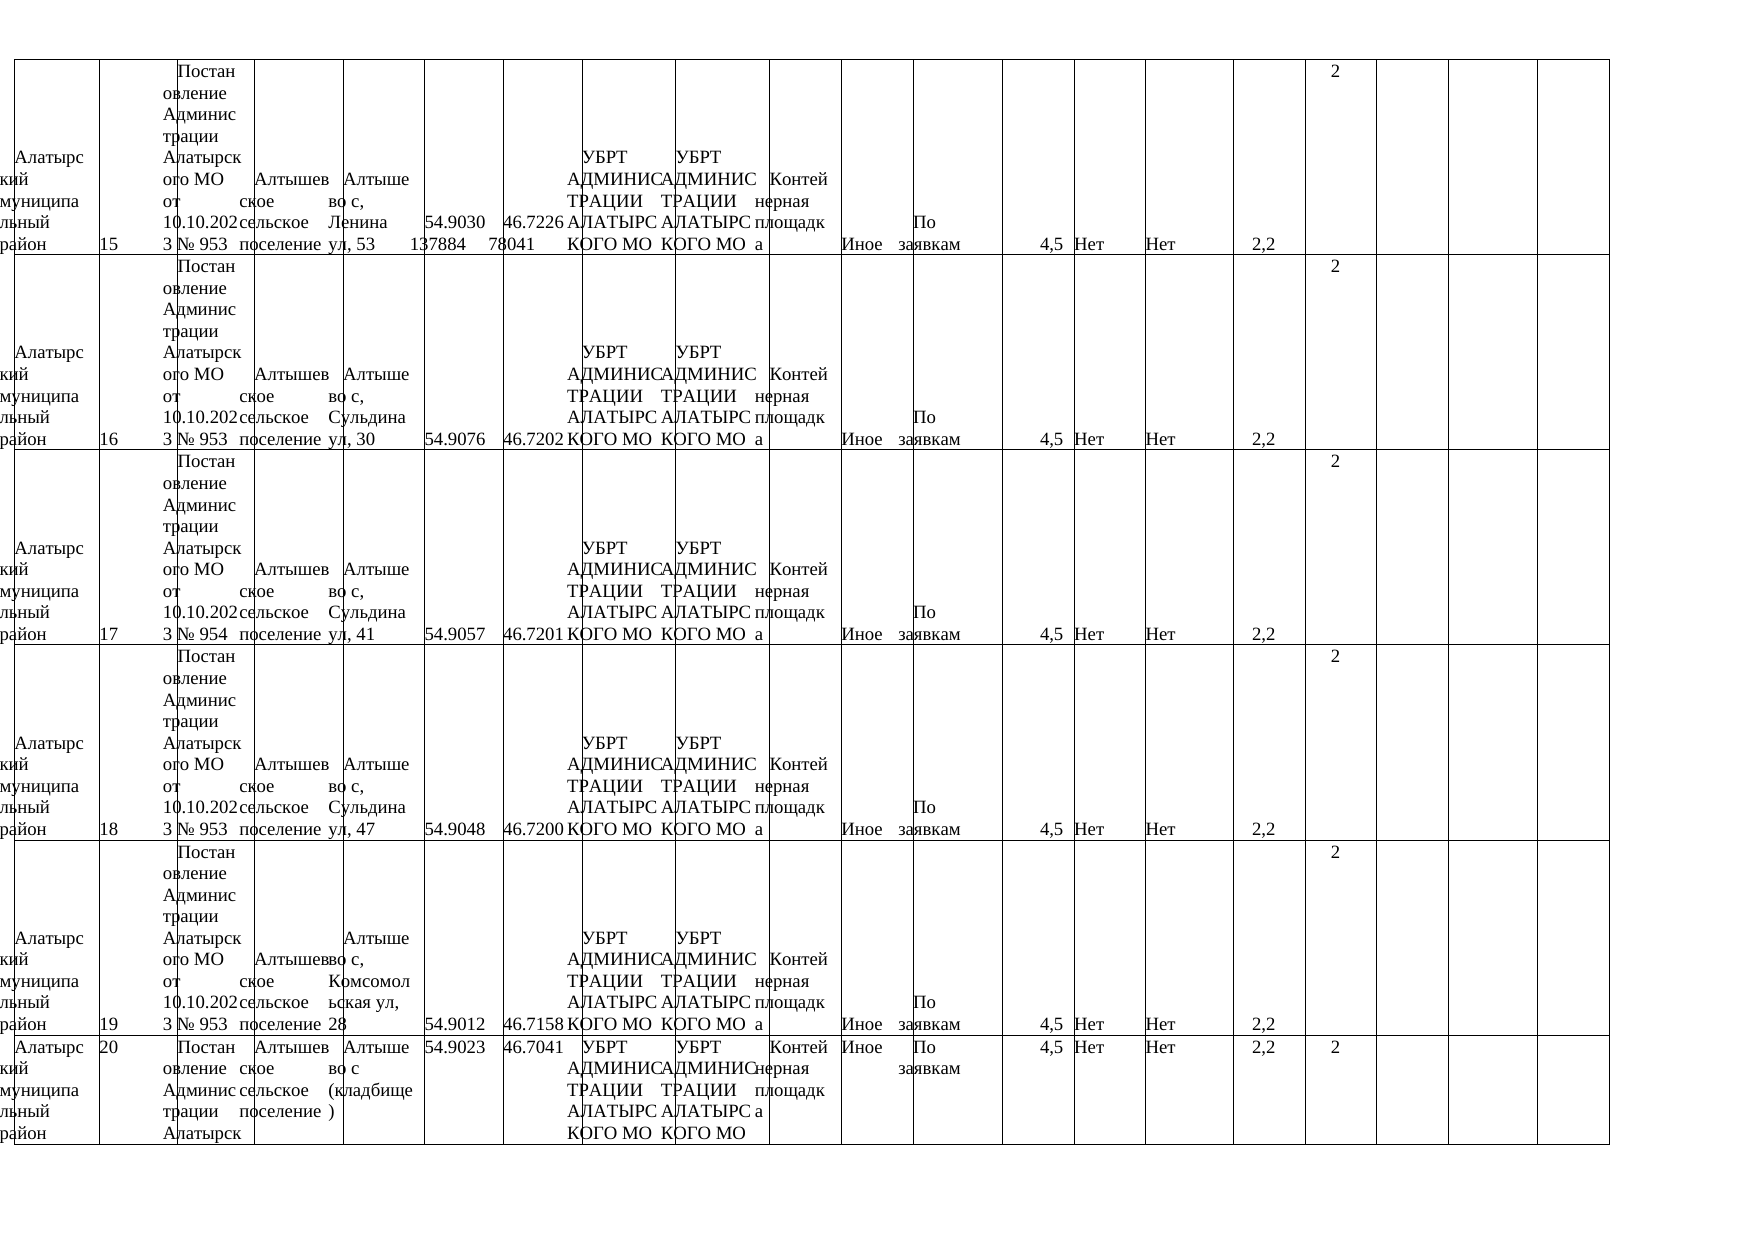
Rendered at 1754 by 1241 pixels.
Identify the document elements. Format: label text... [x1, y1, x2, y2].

table_cell 54.9030137884 [425, 60, 503, 254]
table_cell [676, 1036, 769, 1143]
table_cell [770, 60, 841, 254]
table_cell Иное [842, 450, 913, 644]
table_cell Нет [1146, 841, 1233, 1034]
table_cell Нет [1075, 645, 1145, 839]
table_cell 2,2 [1234, 1036, 1305, 1143]
table_cell Нет [1075, 1036, 1145, 1143]
table_cell Алтышево с, Сульдина ул, 30 [344, 255, 424, 449]
table_cell УБРТ АДМИНИСТРАЦИИ АЛАТЫРСКОГО МО [583, 450, 675, 644]
table_cell Нет [1075, 450, 1145, 644]
table_cell Алтышево с, Сульдина ул, 47 [344, 645, 424, 839]
table_cell 2,2 [1234, 255, 1305, 449]
table_cell Алтышевское сельское поселение [255, 450, 343, 644]
table_cell Иное [842, 60, 913, 254]
table_cell Постановление Администрации Алатырского МО от 10.10.2023 № 954 [178, 450, 254, 644]
table_cell По заявкам [914, 841, 1002, 1034]
table_cell 54.9023 [425, 1036, 503, 1143]
table_cell [1449, 841, 1537, 1034]
table_cell Контейнерная площадка [770, 841, 841, 1034]
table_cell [676, 60, 769, 254]
table_cell УБРТ АДМИНИСТРАЦИИ АЛАТЫРСКОГО МО [676, 450, 769, 644]
table_cell [1538, 255, 1609, 449]
table_cell Алтышевское сельское поселение [255, 841, 343, 1034]
table_cell 4,5 [1003, 1036, 1074, 1143]
table_cell [1449, 645, 1537, 839]
table_cell Иное [842, 255, 913, 449]
table_cell Иное [842, 645, 913, 839]
table_cell 4,5 [1003, 60, 1074, 254]
table_cell Нет [1146, 450, 1233, 644]
table_cell 19 [100, 841, 177, 1034]
table_cell [1449, 1036, 1537, 1143]
table_cell [1377, 255, 1448, 449]
table_cell 4,5 [1003, 841, 1074, 1034]
table_cell 16 [100, 255, 177, 449]
table_cell 18 [100, 645, 177, 839]
table_cell 54.9076 [425, 255, 503, 449]
table_cell Алтышевское сельское поселение [255, 255, 343, 449]
table_cell Алатырский муниципальный район [15, 841, 99, 1034]
table_cell УБРТ АДМИНИСТРАЦИИ АЛАТЫРСКОГО МО [583, 645, 675, 839]
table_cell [255, 60, 343, 254]
table_cell УБРТ АДМИНИСТРАЦИИ АЛАТЫРСКОГО МО [583, 255, 675, 449]
table_cell Нет [1146, 255, 1233, 449]
table_cell 2 [1306, 841, 1376, 1034]
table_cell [770, 1036, 841, 1143]
table_cell Алатырский муниципальный район [15, 645, 99, 839]
table_cell 46.7201 [504, 450, 582, 644]
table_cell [583, 1036, 675, 1143]
table_cell УБРТ АДМИНИСТРАЦИИ АЛАТЫРСКОГО МО [676, 255, 769, 449]
table_cell [1538, 645, 1609, 839]
table_cell 2 [1306, 255, 1376, 449]
table_cell 4,5 [1003, 645, 1074, 839]
table_cell 4,5 [1003, 255, 1074, 449]
table_cell 46.7041 [504, 1036, 582, 1143]
table_cell 2 [1306, 60, 1376, 254]
table_cell Контейнерная площадка [770, 450, 841, 644]
table_cell Нет [1075, 841, 1145, 1034]
table_cell УБРТ АДМИНИСТРАЦИИ АЛАТЫРСКОГО МО [676, 841, 769, 1034]
table_cell 2 [1306, 450, 1376, 644]
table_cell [15, 1036, 99, 1143]
table_cell 2,2 [1234, 645, 1305, 839]
table_cell Алтышево с, Ленина ул, 53 [344, 60, 424, 254]
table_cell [178, 60, 254, 254]
table_cell Алтышево с, Комсомольская ул, 28 [344, 841, 424, 1034]
table_cell [1377, 1036, 1448, 1143]
table_cell 46.7202 [504, 255, 582, 449]
table_cell [1449, 255, 1537, 449]
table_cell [583, 60, 675, 254]
table_cell 4,5 [1003, 450, 1074, 644]
table_cell [1538, 450, 1609, 644]
table_cell Постановление Администрации Алатырского МО от 10.10.2023 № 953 [178, 645, 254, 839]
table_cell 15 [100, 60, 177, 254]
table_cell Иное [842, 841, 913, 1034]
table_cell По заявкам [914, 645, 1002, 839]
table_cell 20 [100, 1036, 177, 1143]
table_cell Контейнерная площадка [770, 645, 841, 839]
table_cell По заявкам [914, 450, 1002, 644]
table_cell По заявкам [914, 1036, 1002, 1143]
table_cell Нет [1075, 60, 1145, 254]
table_cell [1377, 841, 1448, 1034]
table_cell 54.9048 [425, 645, 503, 839]
table_cell Алатырский муниципальный район [15, 450, 99, 644]
table_cell Постановление Администрации Алатырского МО от 10.10.2023 № 953 [178, 255, 254, 449]
table_cell 46.7158 [504, 841, 582, 1034]
table_cell Контейнерная площадка [770, 255, 841, 449]
table_cell 54.9012 [425, 841, 503, 1034]
table_cell 46.722678041 [504, 60, 582, 254]
table_cell Алтышевское сельское поселение [255, 645, 343, 839]
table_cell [178, 1036, 254, 1143]
table_cell Нет [1146, 1036, 1233, 1143]
table_cell Алатырский муниципальный район [15, 255, 99, 449]
table_cell 46.7200 [504, 645, 582, 839]
table_cell [1538, 841, 1609, 1034]
table_cell [1538, 1036, 1609, 1143]
table_cell 2,2 [1234, 450, 1305, 644]
table_cell 2,2 [1234, 841, 1305, 1034]
table_cell [1538, 60, 1609, 254]
table_cell Алтышево с, Сульдина ул, 41 [344, 450, 424, 644]
table_cell [1377, 60, 1448, 254]
table_cell 2 [1306, 1036, 1376, 1143]
table_cell Нет [1146, 645, 1233, 839]
table_cell По заявкам [914, 255, 1002, 449]
table_cell По заявкам [914, 60, 1002, 254]
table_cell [255, 1036, 343, 1143]
table_cell 2,2 [1234, 60, 1305, 254]
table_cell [15, 60, 99, 254]
table_cell УБРТ АДМИНИСТРАЦИИ АЛАТЫРСКОГО МО [676, 645, 769, 839]
table_cell Нет [1075, 255, 1145, 449]
table_cell [1377, 450, 1448, 644]
table_cell [1449, 60, 1537, 254]
table_cell Нет [1146, 60, 1233, 254]
table_cell 54.9057 [425, 450, 503, 644]
table_cell Постановление Администрации Алатырского МО от 10.10.2023 № 953 [178, 841, 254, 1034]
table_cell [1377, 645, 1448, 839]
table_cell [344, 1036, 424, 1143]
table_cell Иное [842, 1036, 913, 1143]
table_cell 17 [100, 450, 177, 644]
table_cell 2 [1306, 645, 1376, 839]
table_cell УБРТ АДМИНИСТРАЦИИ АЛАТЫРСКОГО МО [583, 841, 675, 1034]
table_cell [1449, 450, 1537, 644]
